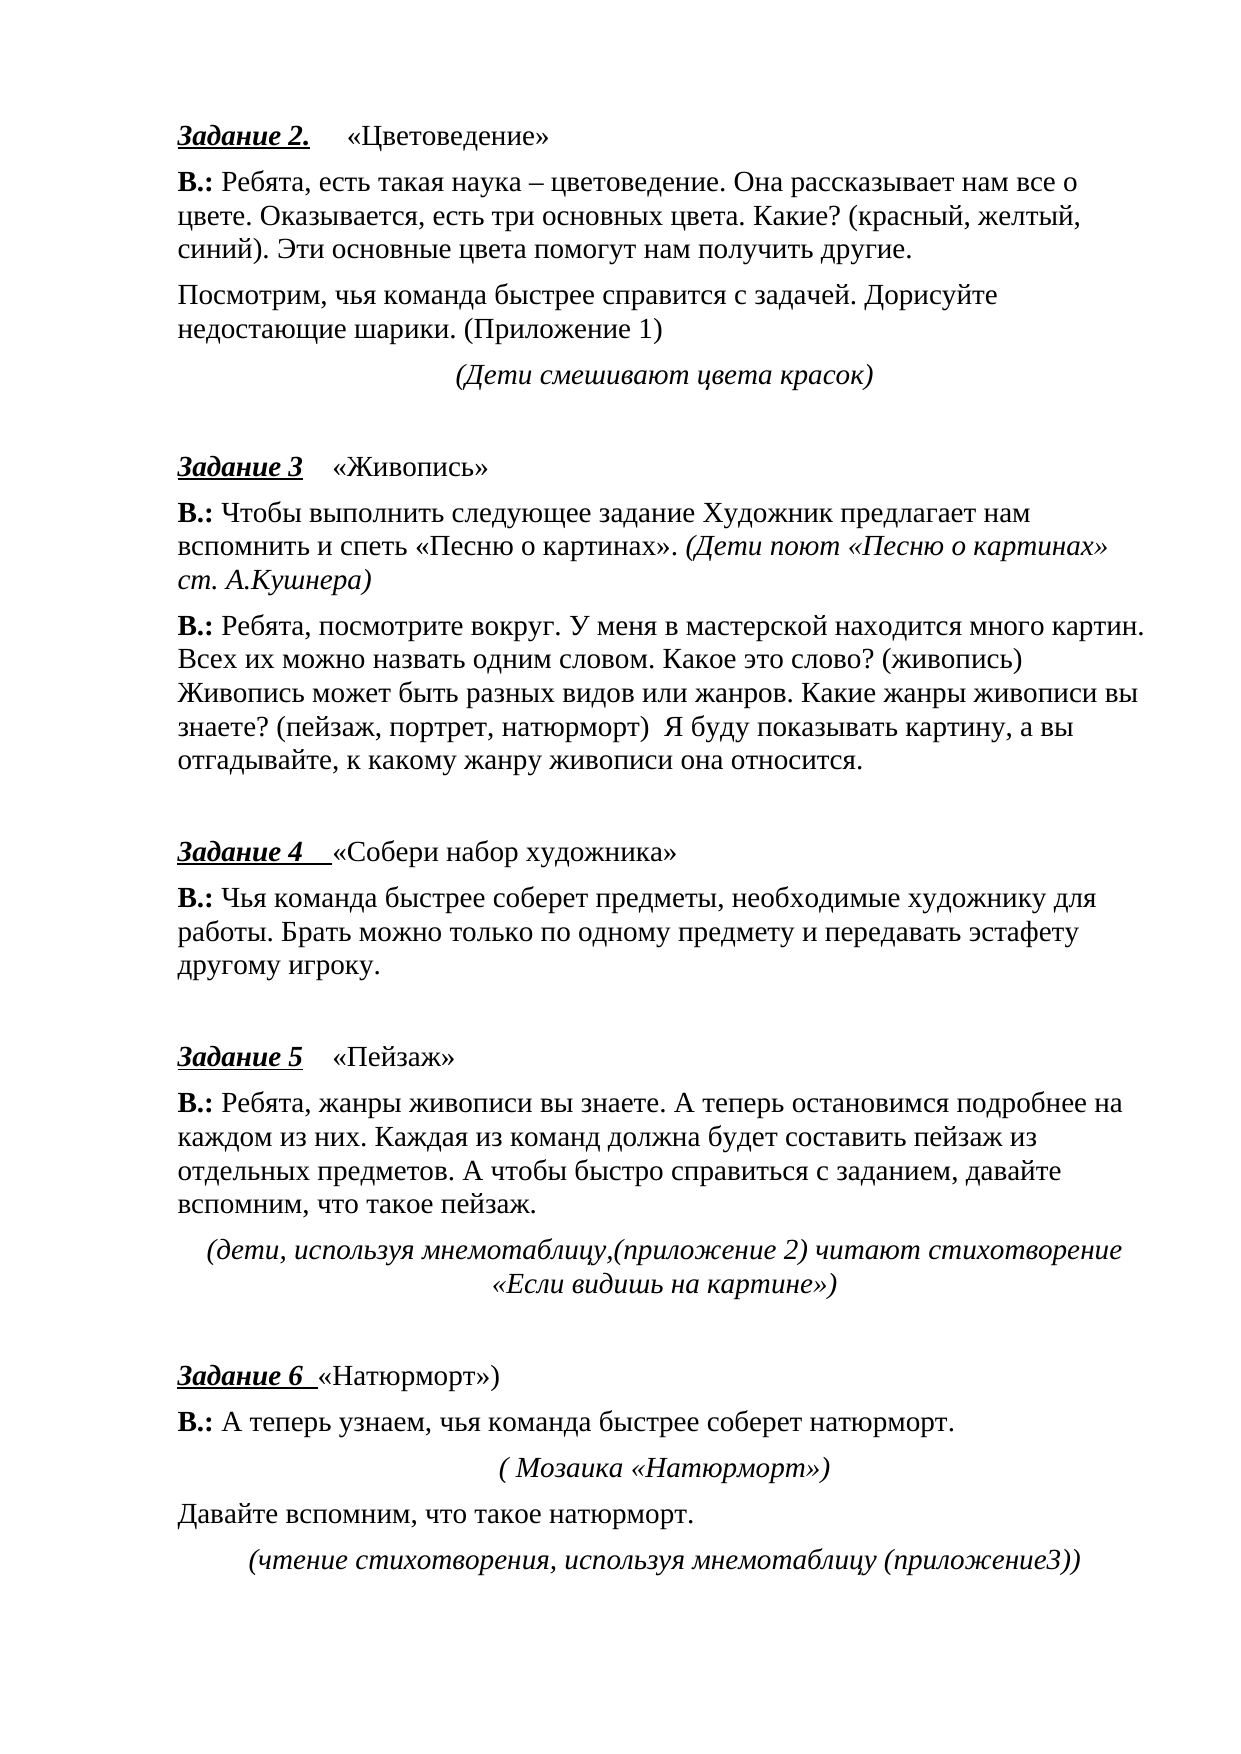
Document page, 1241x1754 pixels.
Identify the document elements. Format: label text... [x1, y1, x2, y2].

text (Дети смешивают цвета красок) [177, 357, 1152, 390]
text ( Мозаика «Натюрморт») [177, 1450, 1152, 1483]
text В.: Чья команда быстрее соберет предметы, необходимые художнику для работы. Брать можно только по одному предмету и передавать эстафету другому игроку. [177, 880, 1152, 981]
text Задание 4 «Собери набор художника» [177, 834, 1152, 868]
text В.: Ребята, посмотрите вокруг. У меня в мастерской находится много картин. Всех их можно назвать одним словом. Какое это слово? (живопись) Живопись может быть разных видов или жанров. Какие жанры живописи вы знаете? (пейзаж, портрет, натюрморт) Я буду показывать картину, а вы отгадывайте, к какому жанру живописи она относится. [177, 608, 1152, 776]
text В.: Чтобы выполнить следующее задание Художник предлагает нам вспомнить и спеть «Песню о картинах». (Дети поют «Песню о картинах» ст. А.Кушнера) [177, 495, 1152, 596]
text Посмотрим, чья команда быстрее справится с задачей. Дорисуйте недостающие шарики. (Приложение 1) [177, 277, 1152, 344]
text Задание 3 «Живопись» [177, 449, 1152, 482]
text (чтение стихотворения, используя мнемотаблицу (приложение3)) [177, 1542, 1152, 1576]
text Задание 6 «Натюрморт») [177, 1358, 1152, 1391]
text В.: Ребята, жанры живописи вы знаете. А теперь остановимся подробнее на каждом из них. Каждая из команд должна будет составить пейзаж из отдельных предметов. А чтобы быстро справиться с заданием, давайте вспомним, что такое пейзаж. [177, 1086, 1152, 1220]
text Давайте вспомним, что такое натюрморт. [177, 1496, 1152, 1529]
text (дети, используя мнемотаблицу,(приложение 2) читают стихотворение «Если видишь на картине») [177, 1232, 1152, 1299]
text Задание 5 «Пейзаж» [177, 1039, 1152, 1073]
text В.: Ребята, есть такая наука – цветоведение. Она рассказывает нам все о цвете. Оказывается, есть три основных цвета. Какие? (красный, желтый, синий). Эти основные цвета помогут нам получить другие. [177, 164, 1152, 265]
text В.: А теперь узнаем, чья команда быстрее соберет натюрморт. [177, 1404, 1152, 1437]
text Задание 2. «Цветоведение» [177, 118, 1152, 152]
